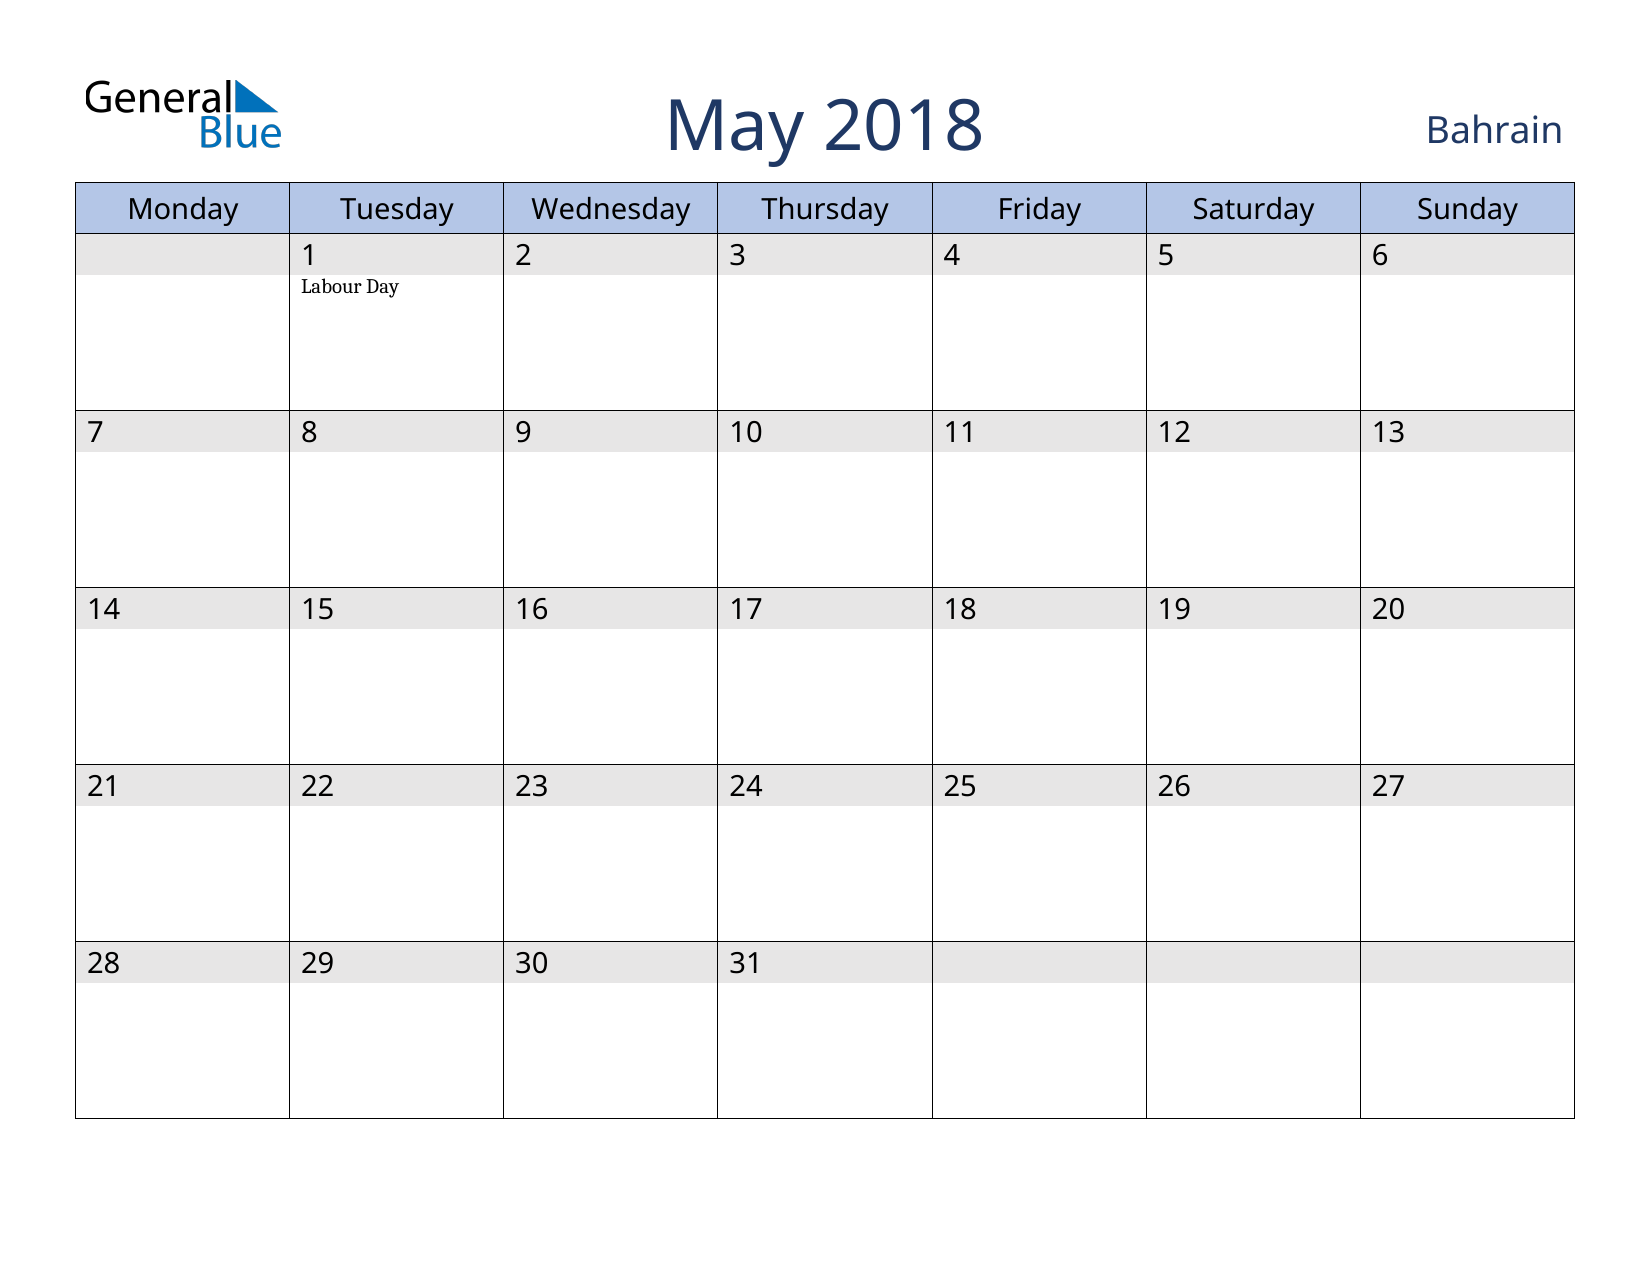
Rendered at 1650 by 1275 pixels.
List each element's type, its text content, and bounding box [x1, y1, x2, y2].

table_cell [1147, 629, 1360, 764]
table_header May 2018 [504, 75, 1146, 182]
table_cell 29 [290, 942, 503, 983]
table_cell 6 [1361, 234, 1574, 275]
table_cell [933, 275, 1146, 410]
table_cell [933, 806, 1146, 941]
table_cell 22 [290, 765, 503, 806]
table_cell 21 [76, 765, 289, 806]
table_cell [1361, 942, 1574, 983]
table_cell [290, 983, 503, 1118]
table_cell [504, 452, 717, 587]
table_cell 23 [504, 765, 717, 806]
table_cell 14 [76, 588, 289, 629]
table_cell [1361, 275, 1574, 410]
table_cell Saturday [1147, 183, 1360, 233]
table_cell 13 [1361, 411, 1574, 452]
table_cell 10 [718, 411, 932, 452]
table_cell [76, 983, 289, 1118]
table_cell 27 [1361, 765, 1574, 806]
table_cell [290, 452, 503, 587]
table_cell [76, 275, 289, 410]
table_cell [1147, 942, 1360, 983]
table_header Bahrain [1146, 75, 1574, 182]
table_cell 26 [1147, 765, 1360, 806]
table_cell 9 [504, 411, 717, 452]
table_cell Tuesday [290, 183, 503, 233]
table_cell 30 [504, 942, 717, 983]
table_cell Monday [76, 183, 289, 233]
table_cell Thursday [718, 183, 932, 233]
table_cell 18 [933, 588, 1146, 629]
table_cell [504, 629, 717, 764]
table_cell Labour Day [290, 275, 503, 410]
table_cell [76, 452, 289, 587]
table_cell [933, 942, 1146, 983]
table_cell [1361, 806, 1574, 941]
table_cell [718, 275, 932, 410]
table_cell [718, 629, 932, 764]
table_cell [718, 452, 932, 587]
table_cell Wednesday [504, 183, 717, 233]
table_cell 20 [1361, 588, 1574, 629]
table_cell [933, 452, 1146, 587]
table_cell 3 [718, 234, 932, 275]
table_cell [1147, 275, 1360, 410]
table_cell [76, 806, 289, 941]
table_cell 4 [933, 234, 1146, 275]
table_cell 31 [718, 942, 932, 983]
table_cell [1361, 629, 1574, 764]
table_cell [933, 629, 1146, 764]
table_cell 15 [290, 588, 503, 629]
table_cell [718, 806, 932, 941]
table_cell 8 [290, 411, 503, 452]
table_cell [76, 234, 289, 275]
table_cell [933, 983, 1146, 1118]
table_cell [1147, 452, 1360, 587]
table_cell [1361, 452, 1574, 587]
table_cell [290, 806, 503, 941]
table_cell 25 [933, 765, 1146, 806]
table_cell 16 [504, 588, 717, 629]
table_cell [504, 806, 717, 941]
table_cell [504, 275, 717, 410]
table_cell [1147, 983, 1360, 1118]
table_cell 7 [76, 411, 289, 452]
table_cell 11 [933, 411, 1146, 452]
table_cell 17 [718, 588, 932, 629]
table_cell Friday [933, 183, 1146, 233]
table_cell 1 [290, 234, 503, 275]
table_cell [718, 983, 932, 1118]
table_cell 2 [504, 234, 717, 275]
table_cell [1147, 806, 1360, 941]
table_cell [76, 629, 289, 764]
table_cell 24 [718, 765, 932, 806]
table_cell [1361, 983, 1574, 1118]
table_cell Sunday [1361, 183, 1574, 233]
table_cell 19 [1147, 588, 1360, 629]
picture [86, 80, 281, 148]
table_cell 12 [1147, 411, 1360, 452]
table_cell [504, 983, 717, 1118]
table_cell [290, 629, 503, 764]
table_cell 5 [1147, 234, 1360, 275]
table_header [76, 75, 503, 182]
table_cell 28 [76, 942, 289, 983]
